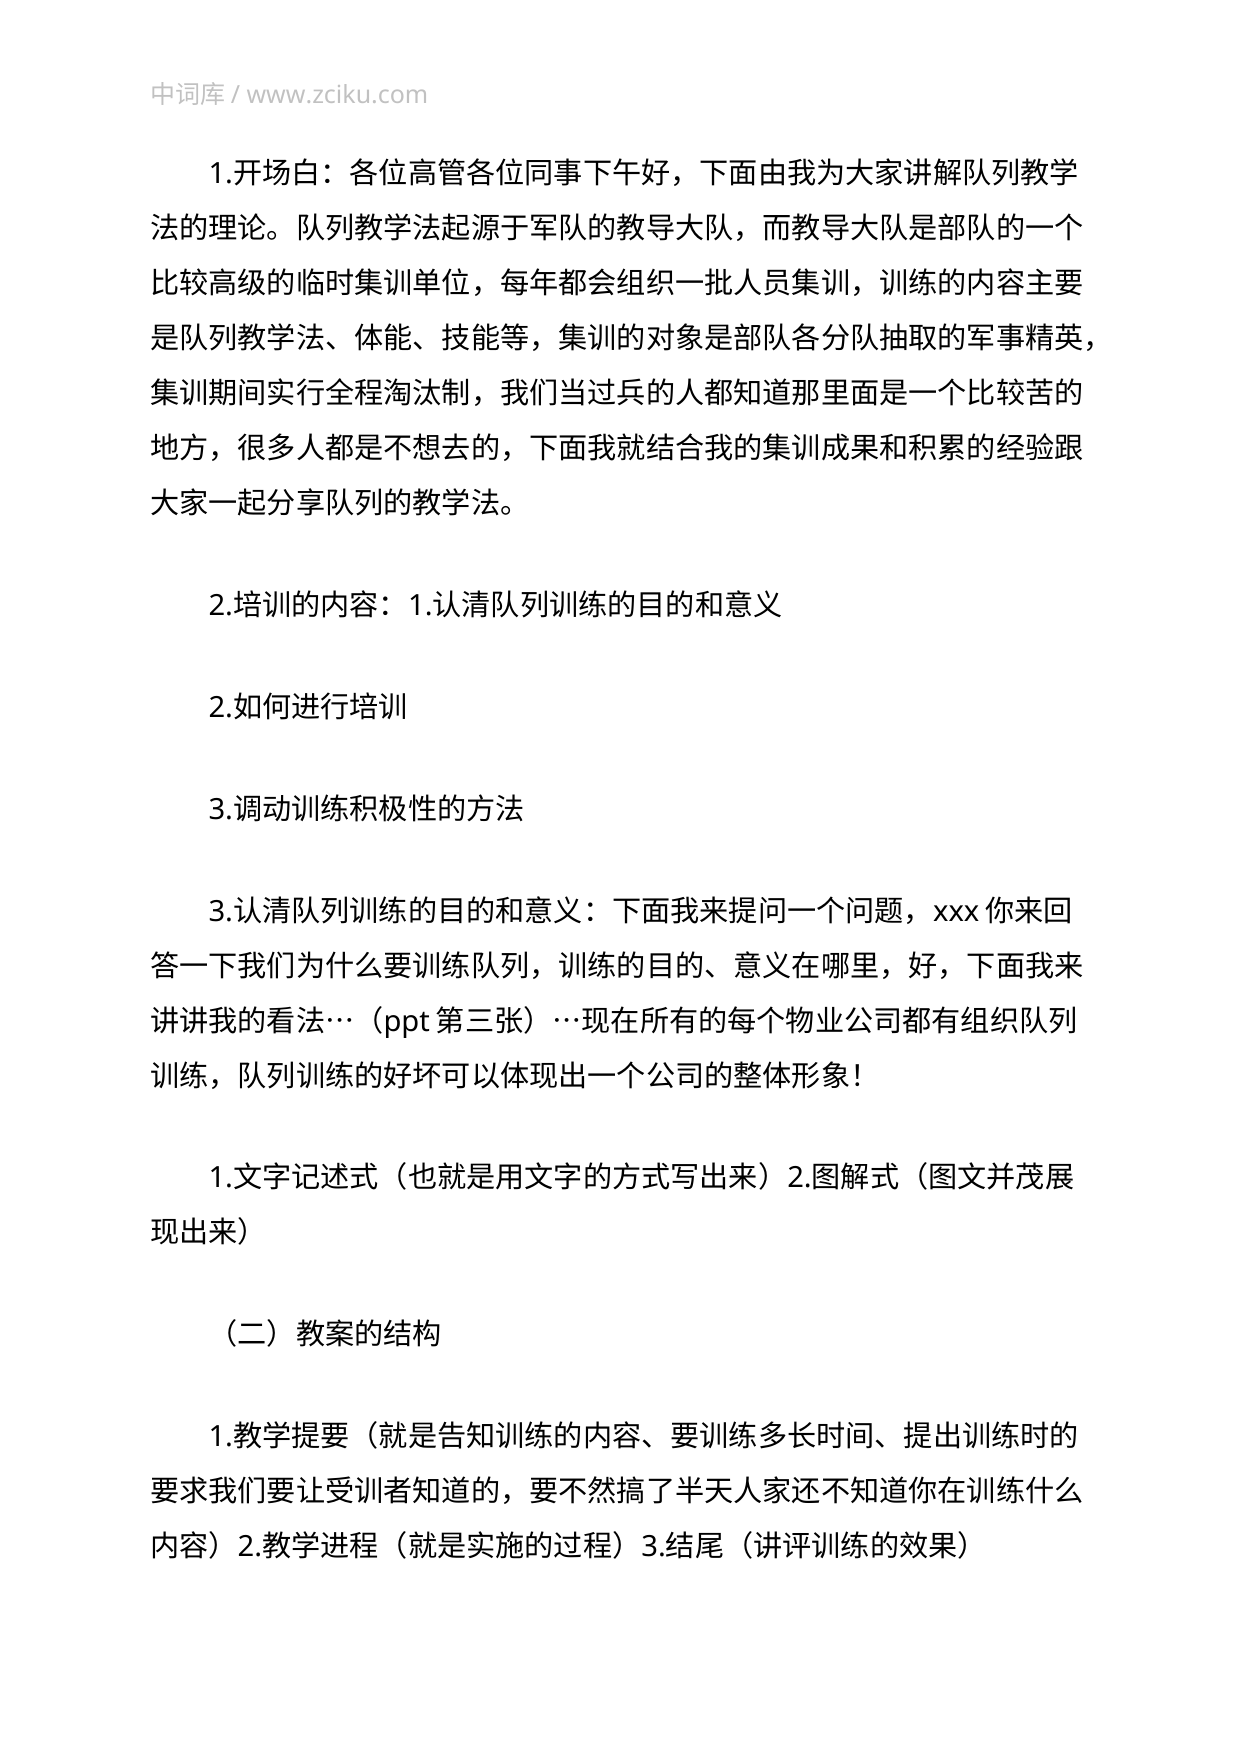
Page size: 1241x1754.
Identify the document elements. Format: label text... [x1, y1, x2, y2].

text 1.文字记述式（也就是用文字的方式写出来）2.图解式（图文并茂展现出来） [150, 1154, 1090, 1251]
text 3.认清队列训练的目的和意义：下面我来提问一个问题，xxx你来回答一下我们为什么要训练队列，训练的目的、意义在哪里，好，下面我来讲讲我的看法…（ppt第三张）…现在所有的每个物业公司都有组织队列训练，队列训练的好坏可以体现出一个公司的整体形象！ [150, 887, 1090, 1094]
text 2.如何进行培训 [150, 683, 1090, 726]
text 1.教学提要（就是告知训练的内容、要训练多长时间、提出训练时的要求我们要让受训者知道的，要不然搞了半天人家还不知道你在训练什么内容）2.教学进程（就是实施的过程）3.结尾（讲评训练的效果） [150, 1412, 1090, 1565]
text 1.开场白：各位高管各位同事下午好，下面由我为大家讲解队列教学法的理论。队列教学法起源于军队的教导大队，而教导大队是部队的一个比较高级的临时集训单位，每年都会组织一批人员集训，训练的内容主要是队列教学法、体能、技能等，集训的对象是部队各分队抽取的军事精英，集训期间实行全程淘汰制，我们当过兵的人都知道那里面是一个比较苦的地方，很多人都是不想去的，下面我就结合我的集训成果和积累的经验跟大家一起分享队列的教学法。 [150, 150, 1090, 522]
text 2.培训的内容：1.认清队列训练的目的和意义 [150, 581, 1090, 624]
text （二）教案的结构 [150, 1311, 1090, 1353]
text 3.调动训练积极性的方法 [150, 785, 1090, 828]
